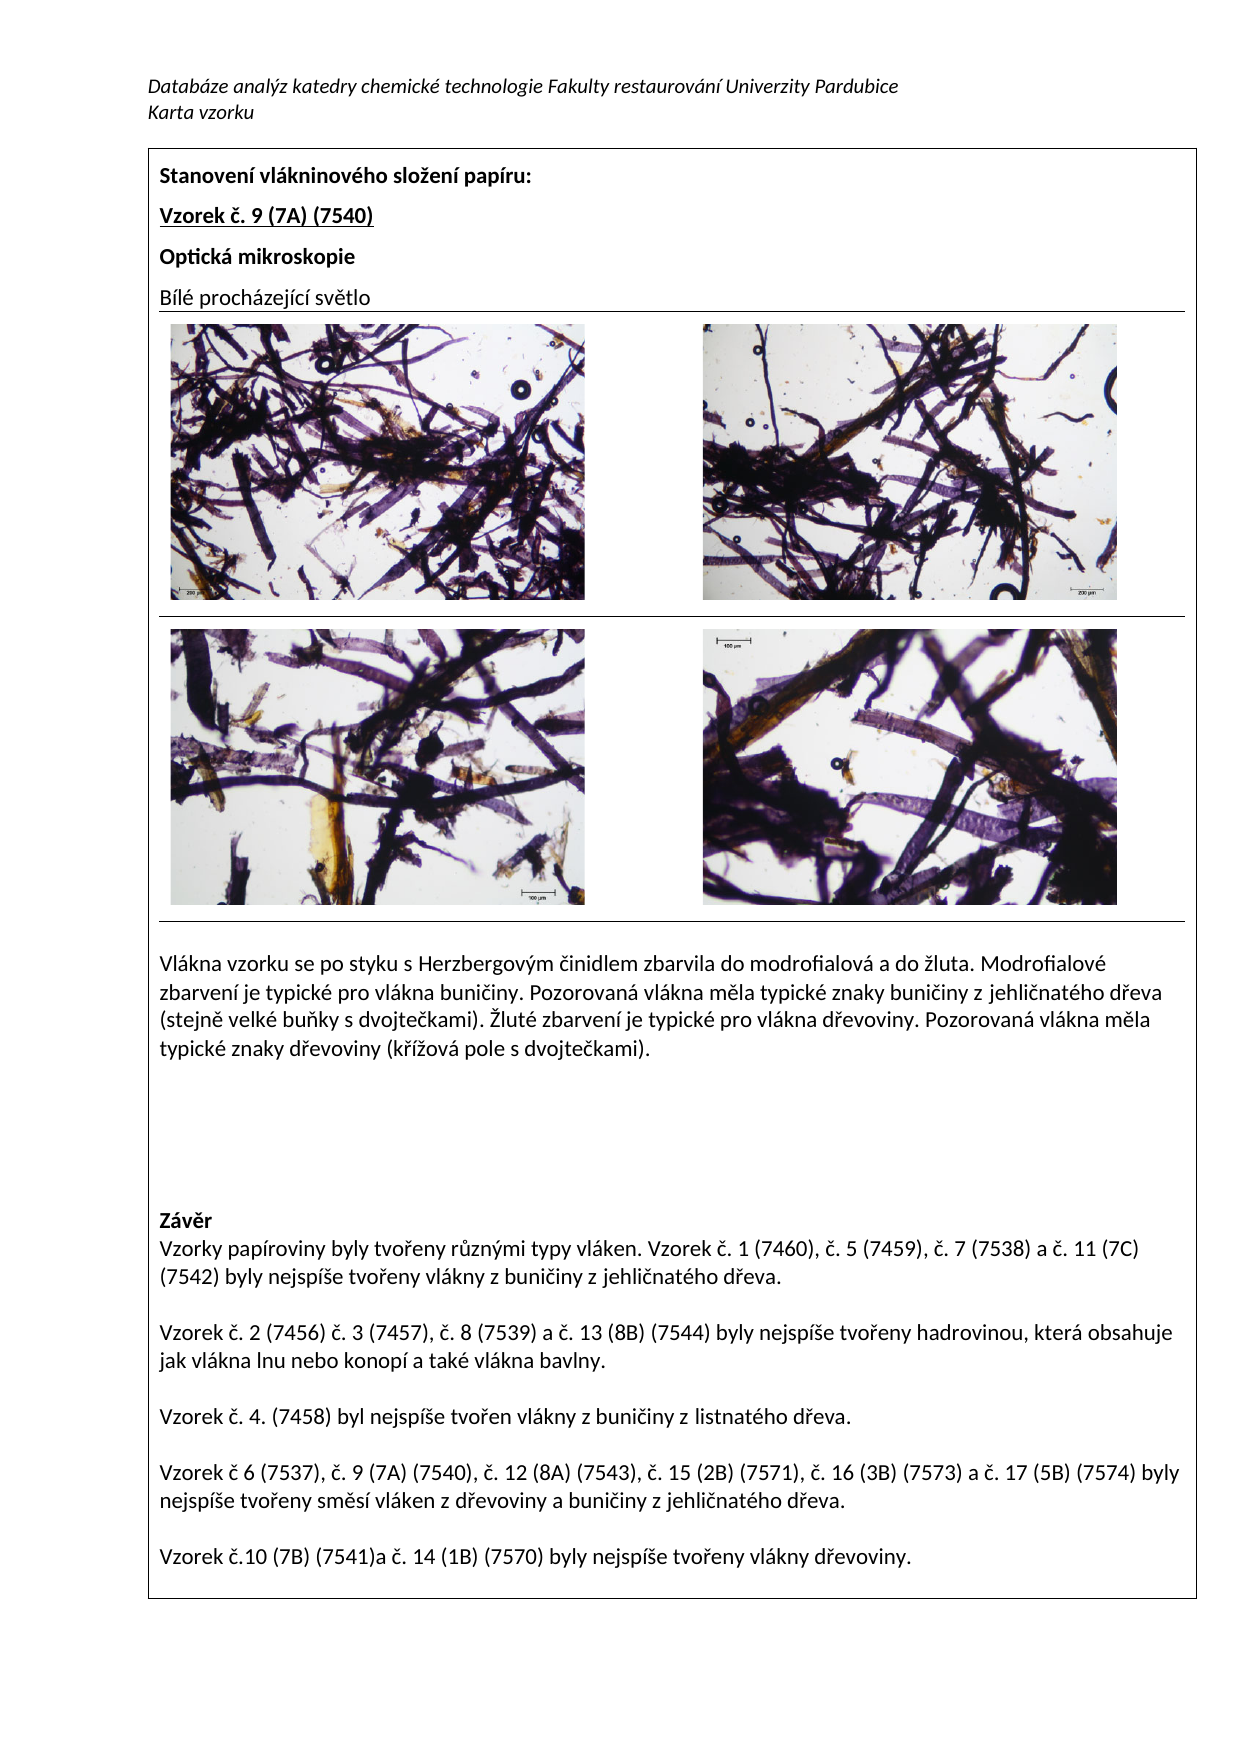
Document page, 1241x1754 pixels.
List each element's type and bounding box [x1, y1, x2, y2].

table_cell [149, 149, 1196, 1598]
picture [702, 629, 1117, 905]
picture [170, 629, 585, 905]
picture [702, 324, 1117, 600]
picture [170, 324, 585, 600]
